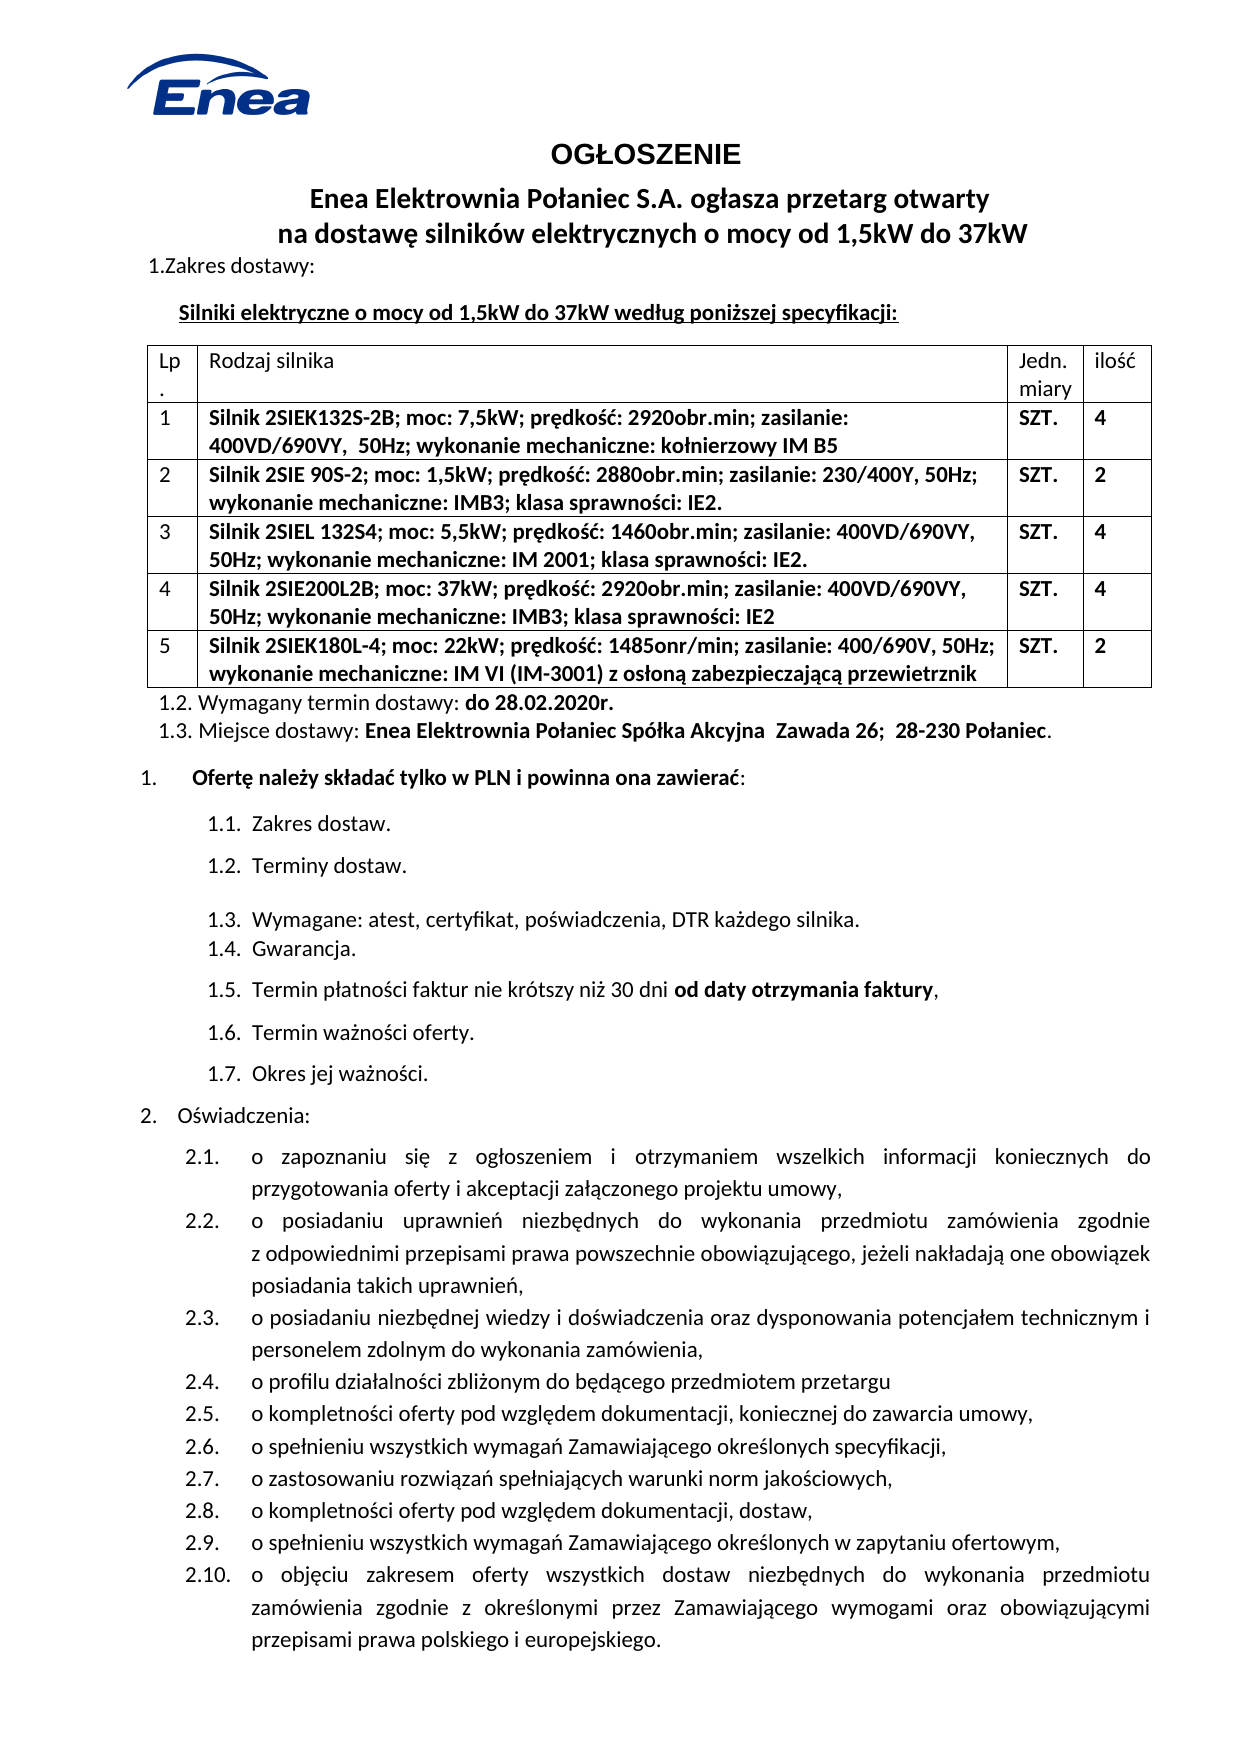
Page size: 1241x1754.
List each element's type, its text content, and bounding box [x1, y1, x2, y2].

list Oświadczenia: [140, 1102, 1152, 1129]
text OGŁOSZENIE [148, 137, 1144, 171]
table_cell 1 [148, 403, 197, 459]
table_cell 3 [148, 517, 197, 573]
table_header Jedn. miary [1008, 346, 1083, 402]
text na dostawę silników elektrycznych o mocy od 1,5kW do 37kW [148, 215, 1152, 251]
table_cell Silnik 2SIE 90S-2; moc: 1,5kW; prędkość: 2880obr.min; zasilanie: 230/400Y, 50Hz; wykonanie mechaniczne: IMB3; klasa sprawności: IE2. [198, 460, 1007, 516]
list Wymagane: atest, certyfikat, poświadczenia, DTR każdego silnika. [207, 906, 1152, 934]
table_cell 4 [1084, 517, 1151, 573]
list o kompletności oferty pod względem dokumentacji, dostaw, [185, 1496, 1152, 1524]
table_cell Silnik 2SIE200L2B; moc: 37kW; prędkość: 2920obr.min; zasilanie: 400VD/690VY, 50Hz; wykonanie mechaniczne: IMB3; klasa sprawności: IE2 [198, 574, 1007, 630]
table_cell SZT. [1008, 403, 1083, 459]
table_cell 4 [1084, 574, 1151, 630]
list o zastosowaniu rozwiązań spełniających warunki norm jakościowych, [185, 1464, 1152, 1492]
table_cell 2 [148, 460, 197, 516]
list Zakres dostaw. [207, 809, 1152, 837]
list Terminy dostaw. [207, 851, 1152, 879]
table_cell 2 [1084, 631, 1151, 687]
list o objęciu zakresem oferty wszystkich dostaw niezbędnych do wykonania przedmiotu zamówienia zgodnie z określonymi przez Zamawiającego wymogami oraz obowiązującymi przepisami prawa polskiego i europejskiego. [185, 1561, 1152, 1653]
table_cell Silnik 2SIEL 132S4; moc: 5,5kW; prędkość: 1460obr.min; zasilanie: 400VD/690VY, 50Hz; wykonanie mechaniczne: IM 2001; klasa sprawności: IE2. [198, 517, 1007, 573]
table_cell Silnik 2SIEK132S-2B; moc: 7,5kW; prędkość: 2920obr.min; zasilanie: 400VD/690VY, 50Hz; wykonanie mechaniczne: kołnierzowy IM B5 [198, 403, 1007, 459]
table_header ilość [1084, 346, 1151, 402]
text 1.2. Wymagany termin dostawy: do 28.02.2020r. [148, 688, 1152, 716]
list o spełnieniu wszystkich wymagań Zamawiającego określonych w zapytaniu ofertowym, [185, 1528, 1152, 1556]
table_cell 4 [148, 574, 197, 630]
table_header Lp. [148, 346, 197, 402]
table_cell 4 [1084, 403, 1151, 459]
table_cell SZT. [1008, 631, 1083, 687]
list o spełnieniu wszystkich wymagań Zamawiającego określonych specyfikacji, [185, 1432, 1152, 1460]
list Termin ważności oferty. [207, 1018, 1152, 1046]
table_header Rodzaj silnika [198, 346, 1007, 402]
list o profilu działalności zbliżonym do będącego przedmiotem przetargu [185, 1367, 1152, 1395]
list o posiadaniu uprawnień niezbędnych do wykonania przedmiotu zamówienia zgodnie z odpowiednimi przepisami prawa powszechnie obowiązującego, jeżeli nakładają one obowiązek posiadania takich uprawnień, [185, 1206, 1152, 1299]
list Gwarancja. [207, 934, 1152, 962]
list o kompletności oferty pod względem dokumentacji, koniecznej do zawarcia umowy, [185, 1399, 1152, 1428]
list o zapoznaniu się z ogłoszeniem i otrzymaniem wszelkich informacji koniecznych do przygotowania oferty i akceptacji załączonego projektu umowy, [185, 1142, 1152, 1202]
table_cell SZT. [1008, 574, 1083, 630]
text 1.3. Miejsce dostawy: Enea Elektrownia Połaniec Spółka Akcyjna Zawada 26; 28-230 Połaniec. [148, 716, 1152, 744]
text Enea Elektrownia Połaniec S.A. ogłasza przetarg otwarty [148, 180, 1152, 215]
list Termin płatności faktur nie krótszy niż 30 dni od daty otrzymania faktury, [207, 976, 1152, 1004]
picture [115, 42, 322, 131]
text Silniki elektryczne o mocy od 1,5kW do 37kW według poniższej specyfikacji: [148, 298, 1152, 326]
list Okres jej ważności. [207, 1059, 1152, 1088]
table_cell SZT. [1008, 460, 1083, 516]
table_cell SZT. [1008, 517, 1083, 573]
subtitle Ofertę należy składać tylko w PLN i powinna ona zawierać: [140, 763, 1152, 791]
table_cell Silnik 2SIEK180L-4; moc: 22kW; prędkość: 1485onr/min; zasilanie: 400/690V, 50Hz; wykonanie mechaniczne: IM VI (IM-3001) z osłoną zabezpieczającą przewietrznik [198, 631, 1007, 687]
table_cell 5 [148, 631, 197, 687]
list o posiadaniu niezbędnej wiedzy i doświadczenia oraz dysponowania potencjałem technicznym i personelem zdolnym do wykonania zamówienia, [185, 1303, 1152, 1363]
text 1.Zakres dostawy: [148, 251, 1152, 279]
table_cell 2 [1084, 460, 1151, 516]
